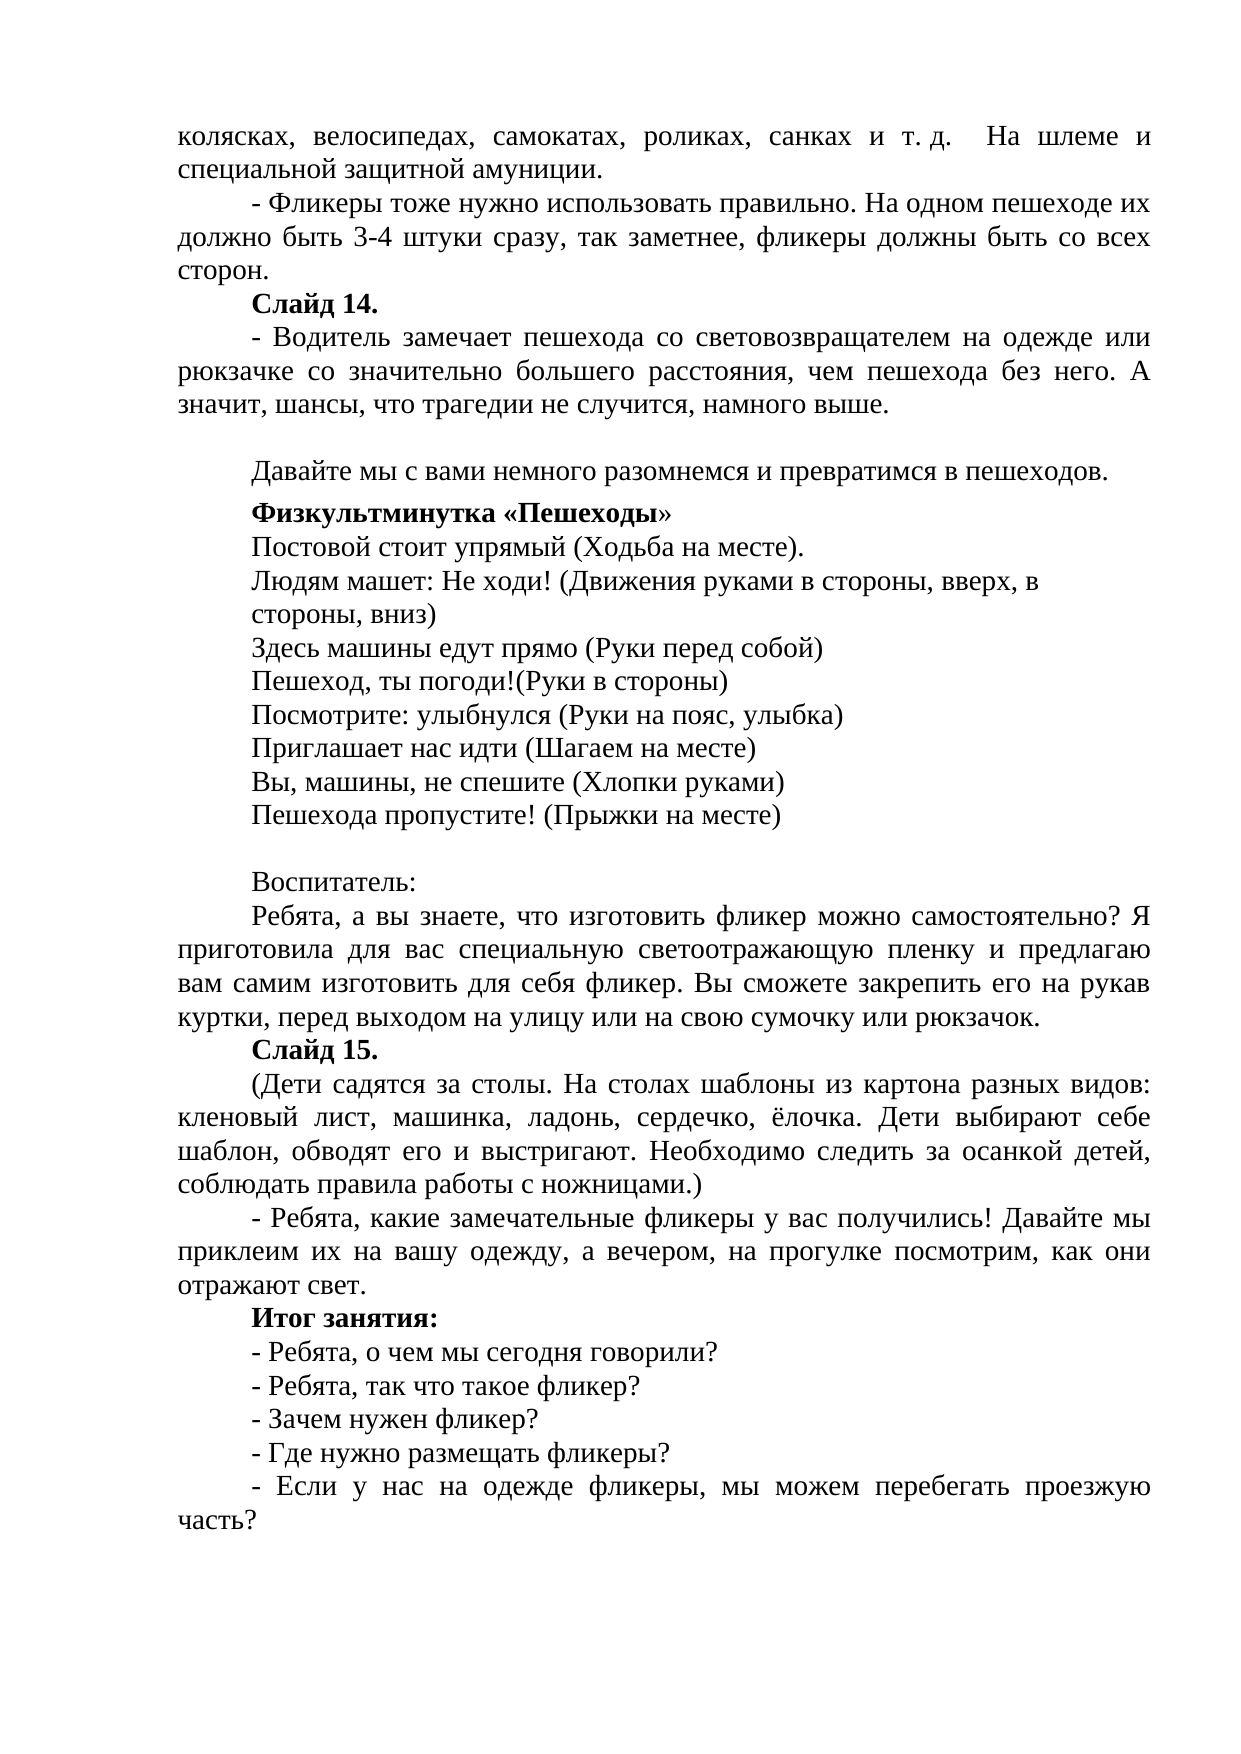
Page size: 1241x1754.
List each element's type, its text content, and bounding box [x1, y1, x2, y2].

text Ребята, а вы знаете, что изготовить фликер можно самостоятельно? Я приготовила для вас специальную светоотражающую пленку и предлагаю вам самим изготовить для себя фликер. Вы сможете закрепить его на рукав куртки, перед выходом на улицу или на свою сумочку или рюкзачок. [177, 898, 1152, 1032]
text Слайд 14. [177, 286, 1152, 319]
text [177, 118, 1152, 185]
text - Зачем нужен фликер? [177, 1401, 1152, 1435]
text Итог занятия: [177, 1301, 1152, 1334]
text - Фликеры тоже нужно использовать правильно. На одном пешеходе их должно быть 3-4 штуки сразу, так заметнее, фликеры должны быть со всех сторон. [177, 185, 1152, 286]
text - Водитель замечает пешехода со световозвращателем на одежде или рюкзачке со значительно большего расстояния, чем пешехода без него. А значит, шансы, что трагедии не случится, намного выше. [177, 319, 1152, 420]
text Физкультминутка «Пешеходы» [177, 487, 1152, 529]
text - Ребята, так что такое фликер? [177, 1368, 1152, 1401]
text Постовой стоит упрямый (Ходьба на месте). Людям машет: Не ходи! (Движения руками в стороны, вверх, в стороны, вниз) Здесь машины едут прямо (Руки перед собой) Пешеход, ты погоди!(Руки в стороны) Посмотрите: улыбнулся (Руки на пояс, улыбка) Приглашает нас идти (Шагаем на месте) Вы, машины, не спешите (Хлопки руками) Пешехода пропустите! (Прыжки на месте) [251, 529, 1152, 831]
text - Если у нас на одежде фликеры, мы можем перебегать проезжую часть? [177, 1468, 1152, 1535]
text - Где нужно размещать фликеры? [177, 1435, 1152, 1468]
text - Ребята, о чем мы сегодня говорили? [177, 1334, 1152, 1368]
text (Дети садятся за столы. На столах шаблоны из картона разных видов: кленовый лист, машинка, ладонь, сердечко, ёлочка. Дети выбирают себе шаблон, обводят его и выстригают. Необходимо следить за осанкой детей, соблюдать правила работы с ножницами.) [177, 1066, 1152, 1200]
text - Ребята, какие замечательные фликеры у вас получились! Давайте мы приклеим их на вашу одежду, а вечером, на прогулке посмотрим, как они отражают свет. [177, 1200, 1152, 1301]
text Давайте мы с вами немного разомнемся и превратимся в пешеходов. [177, 453, 1152, 487]
text Слайд 15. [177, 1032, 1152, 1066]
text Воспитатель: [177, 864, 1152, 898]
